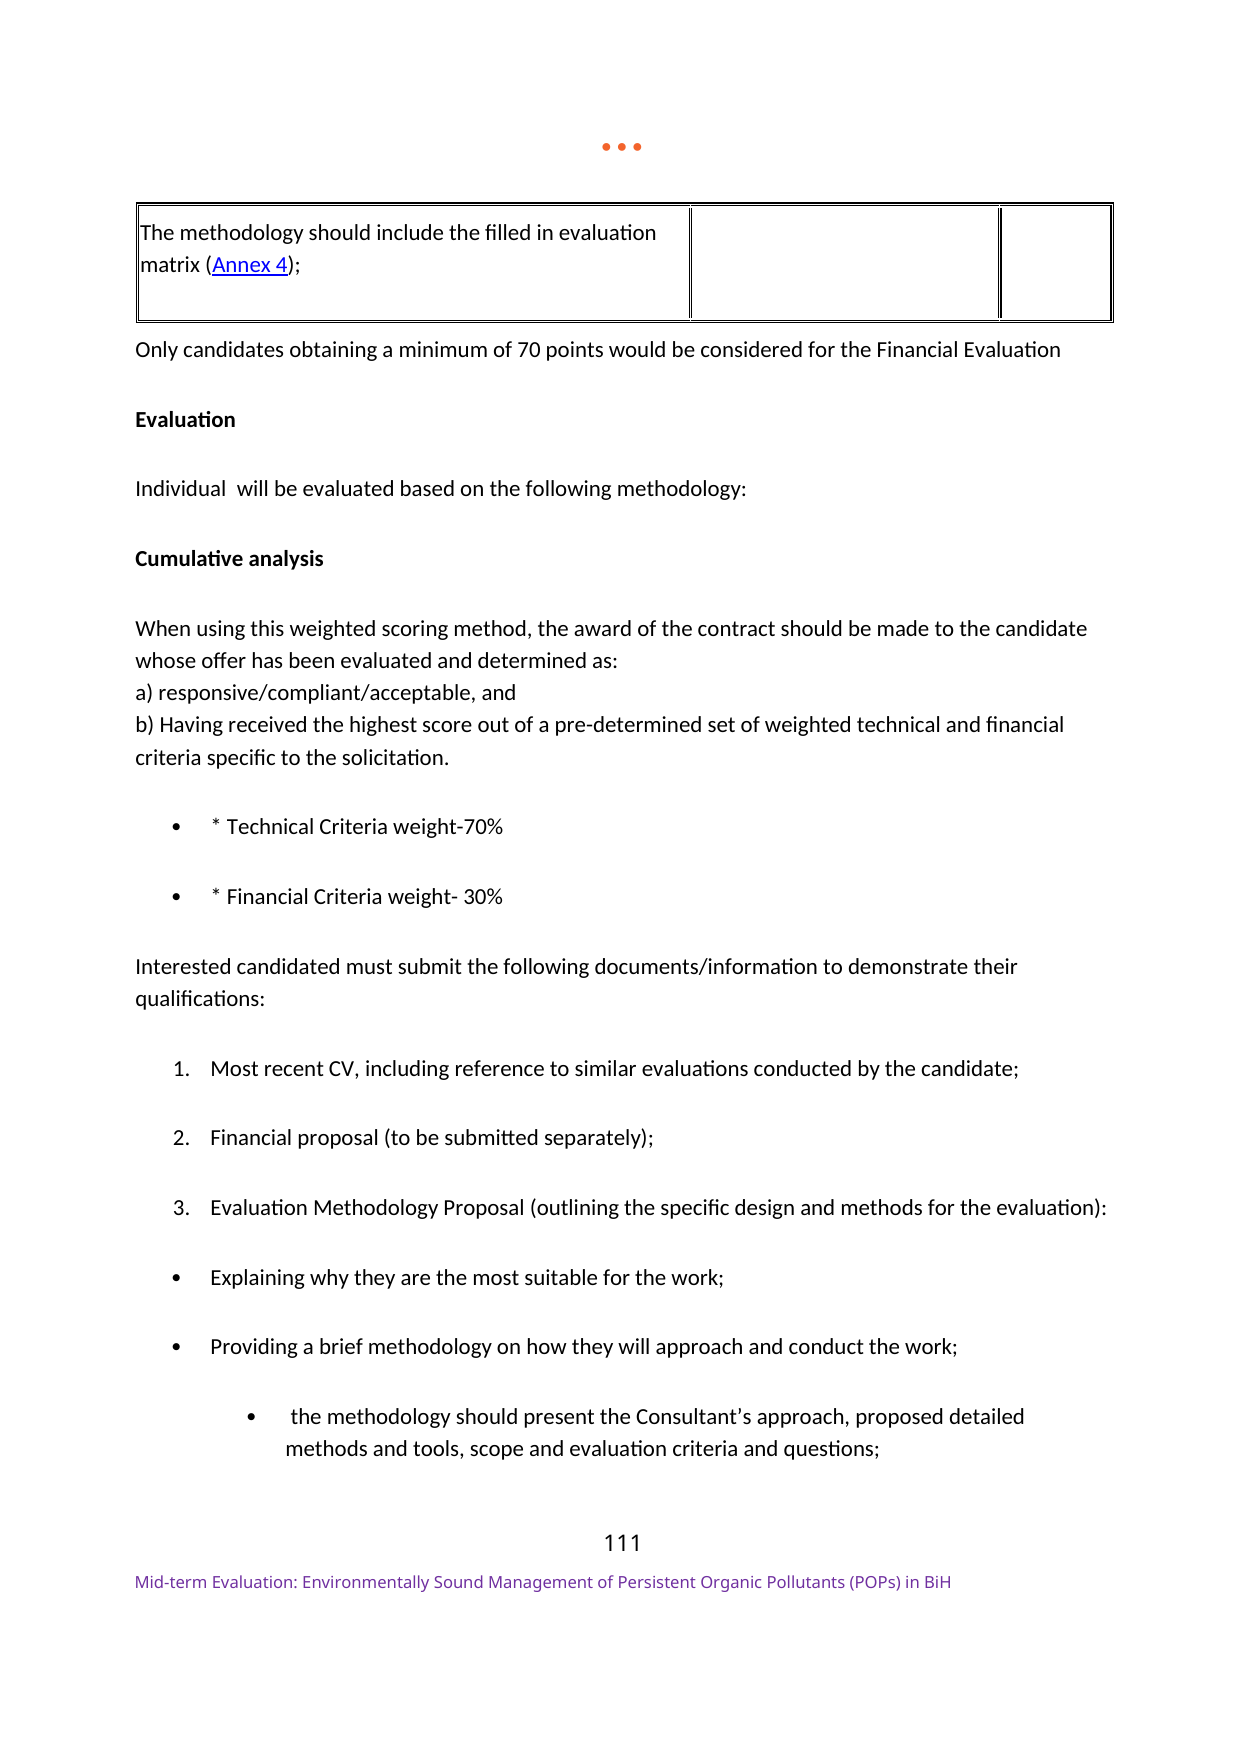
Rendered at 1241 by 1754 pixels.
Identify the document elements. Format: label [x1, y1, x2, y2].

table_cell [134, 201, 1112, 1504]
